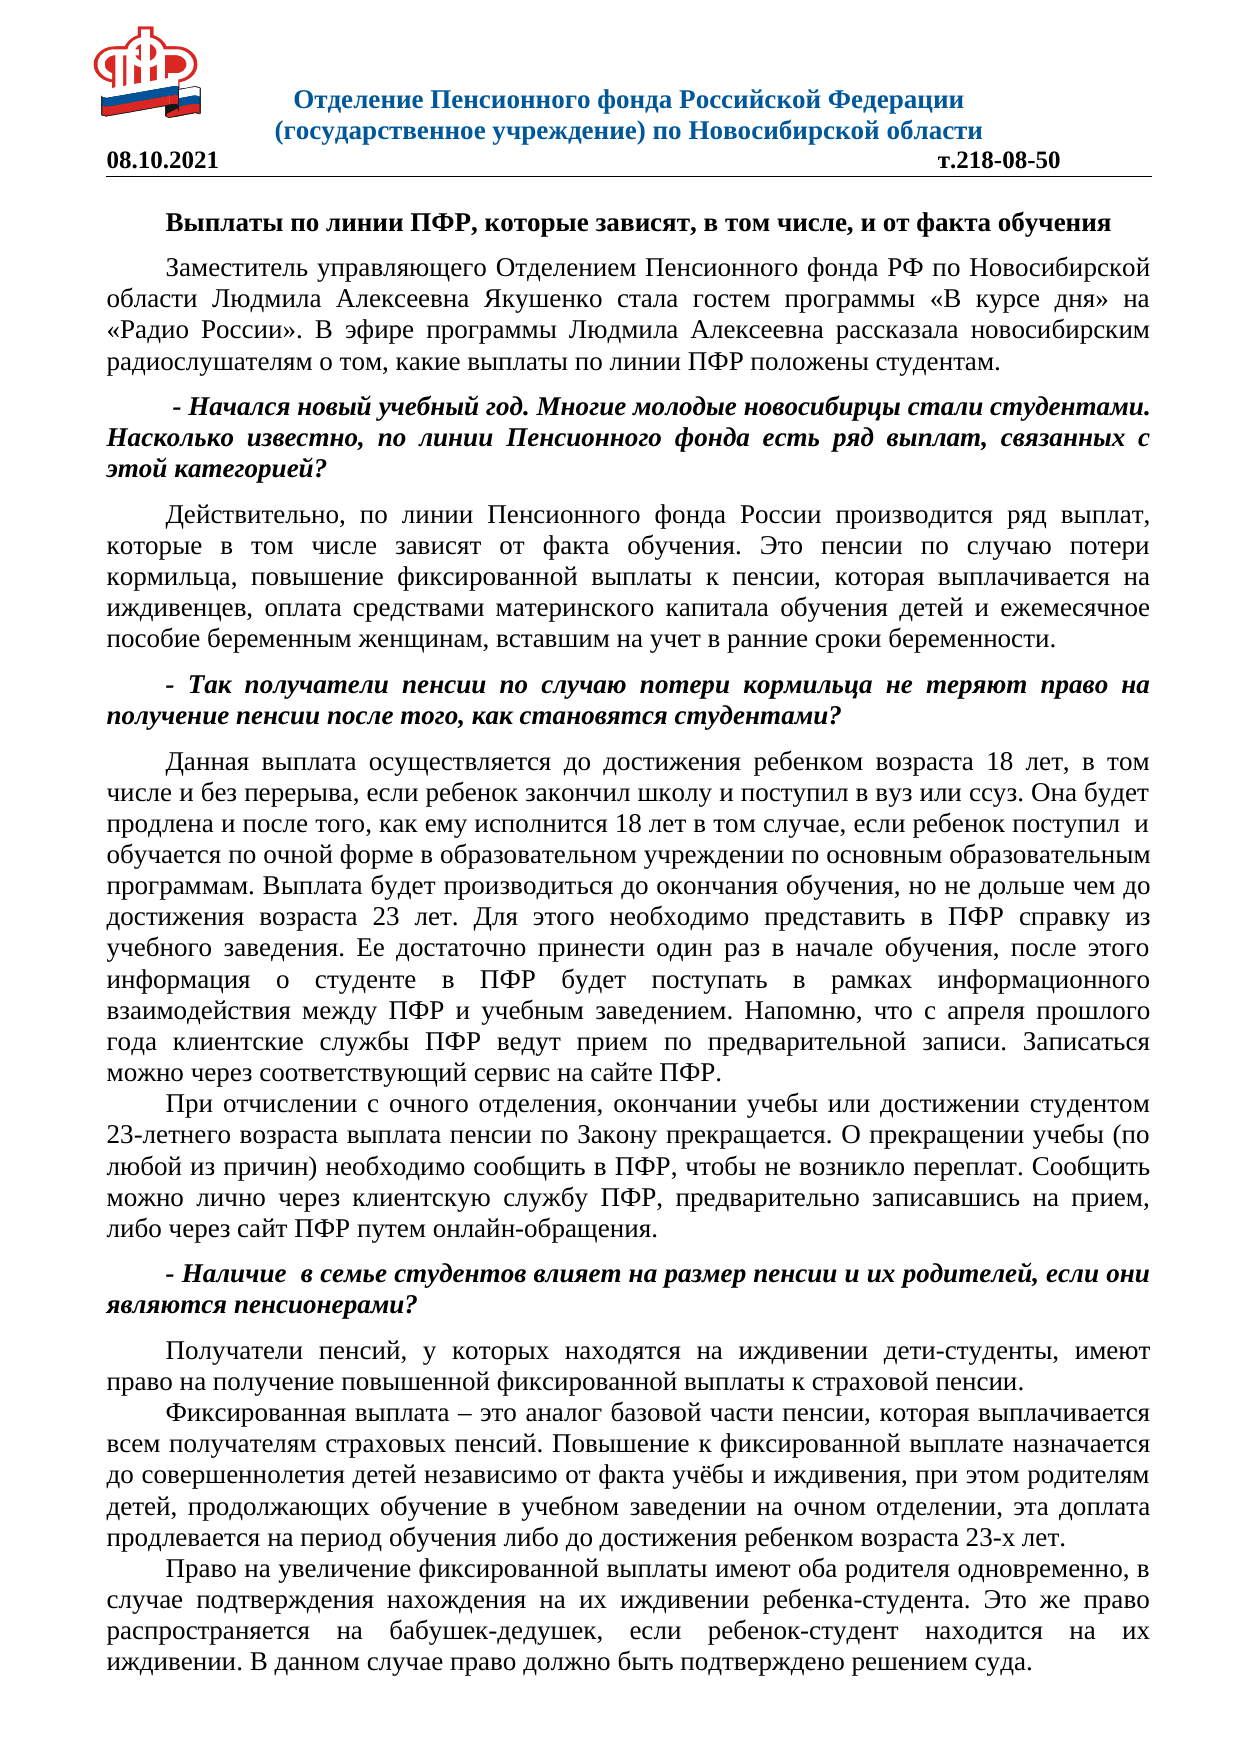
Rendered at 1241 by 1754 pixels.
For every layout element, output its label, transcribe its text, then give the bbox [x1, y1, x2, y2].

text При отчислении с очного отделения, окончании учебы или достижении студентом 23-летнего возраста выплата пенсии по Закону прекращается. О прекращении учебы (по любой из причин) необходимо сообщить в ПФР, чтобы не возникло переплат. Сообщить можно лично через клиентскую службу ПФР, предварительно записавшись на прием, либо через сайт ПФР путем онлайн-обращения. [106, 1087, 1152, 1243]
text Фиксированная выплата – это аналог базовой части пенсии, которая выплачивается всем получателям страховых пенсий. Повышение к фиксированной выплате назначается до совершеннолетия детей независимо от факта учёбы и иждивения, при этом родителям детей, продолжающих обучение в учебном заведении на очном отделении, эта доплата продлевается на период обучения либо до достижения ребенком возраста 23-х лет. [106, 1396, 1152, 1552]
text - Так получатели пенсии по случаю потери кормильца не теряют право на получение пенсии после того, как становятся студентами? [106, 668, 1152, 730]
text Выплаты по линии ПФР, которые зависят, в том числе, и от факта обучения [106, 206, 1152, 237]
text Заместитель управляющего Отделением Пенсионного фонда РФ по Новосибирской области Людмила Алексеевна Якушенко стала гостем программы «В курсе дня» на «Радио России». В эфире программы Людмила Алексеевна рассказала новосибирским радиослушателям о том, какие выплаты по линии ПФР положены студентам. [106, 251, 1152, 376]
text Право на увеличение фиксированной выплаты имеют оба родителя одновременно, в случае подтверждения нахождения на их иждивении ребенка-студента. Это же право распространяется на бабушек-дедушек, если ребенок-студент находится на их иждивении. В данном случае право должно быть подтверждено решением суда. [106, 1552, 1152, 1677]
text - Начался новый учебный год. Многие молодые новосибирцы стали студентами. Насколько известно, по линии Пенсионного фонда есть ряд выплат, связанных с этой категорией? [106, 390, 1152, 483]
text Получатели пенсий, у которых находятся на иждивении дети-студенты, имеют право на получение повышенной фиксированной выплаты к страховой пенсии. [106, 1334, 1152, 1396]
text - Наличие в семье студентов влияет на размер пенсии и их родителей, если они являются пенсионерами? [106, 1257, 1152, 1320]
text Действительно, по линии Пенсионного фонда России производится ряд выплат, которые в том числе зависят от факта обучения. Это пенсии по случаю потери кормильца, повышение фиксированной выплаты к пенсии, которая выплачивается на иждивенцев, оплата средствами материнского капитала обучения детей и ежемесячное пособие беременным женщинам, вставшим на учет в ранние сроки беременности. [106, 498, 1152, 654]
text Данная выплата осуществляется до достижения ребенком возраста 18 лет, в том числе и без перерыва, если ребенок закончил школу и поступил в вуз или ссуз. Она будет продлена и после того, как ему исполнится 18 лет в том случае, если ребенок поступил и обучается по очной форме в образовательном учреждении по основным образовательным программам. Выплата будет производиться до окончания обучения, но не дольше чем до достижения возраста 23 лет. Для этого необходимо представить в ПФР справку из учебного заведения. Ее достаточно принести один раз в начале обучения, после этого информация о студенте в ПФР будет поступать в рамках информационного взаимодействия между ПФР и учебным заведением. Напомню, что с апреля прошлого года клиентские службы ПФР ведут прием по предварительной записи. Записаться можно через соответствующий сервис на сайте ПФР. [106, 745, 1152, 1087]
text 08.10.2021 т.218-08-50 [106, 145, 1152, 176]
title Отделение Пенсионного фонда Российской Федерации [203, 83, 1152, 114]
title (государственное учреждение) по Новосибирской области [106, 114, 1152, 145]
